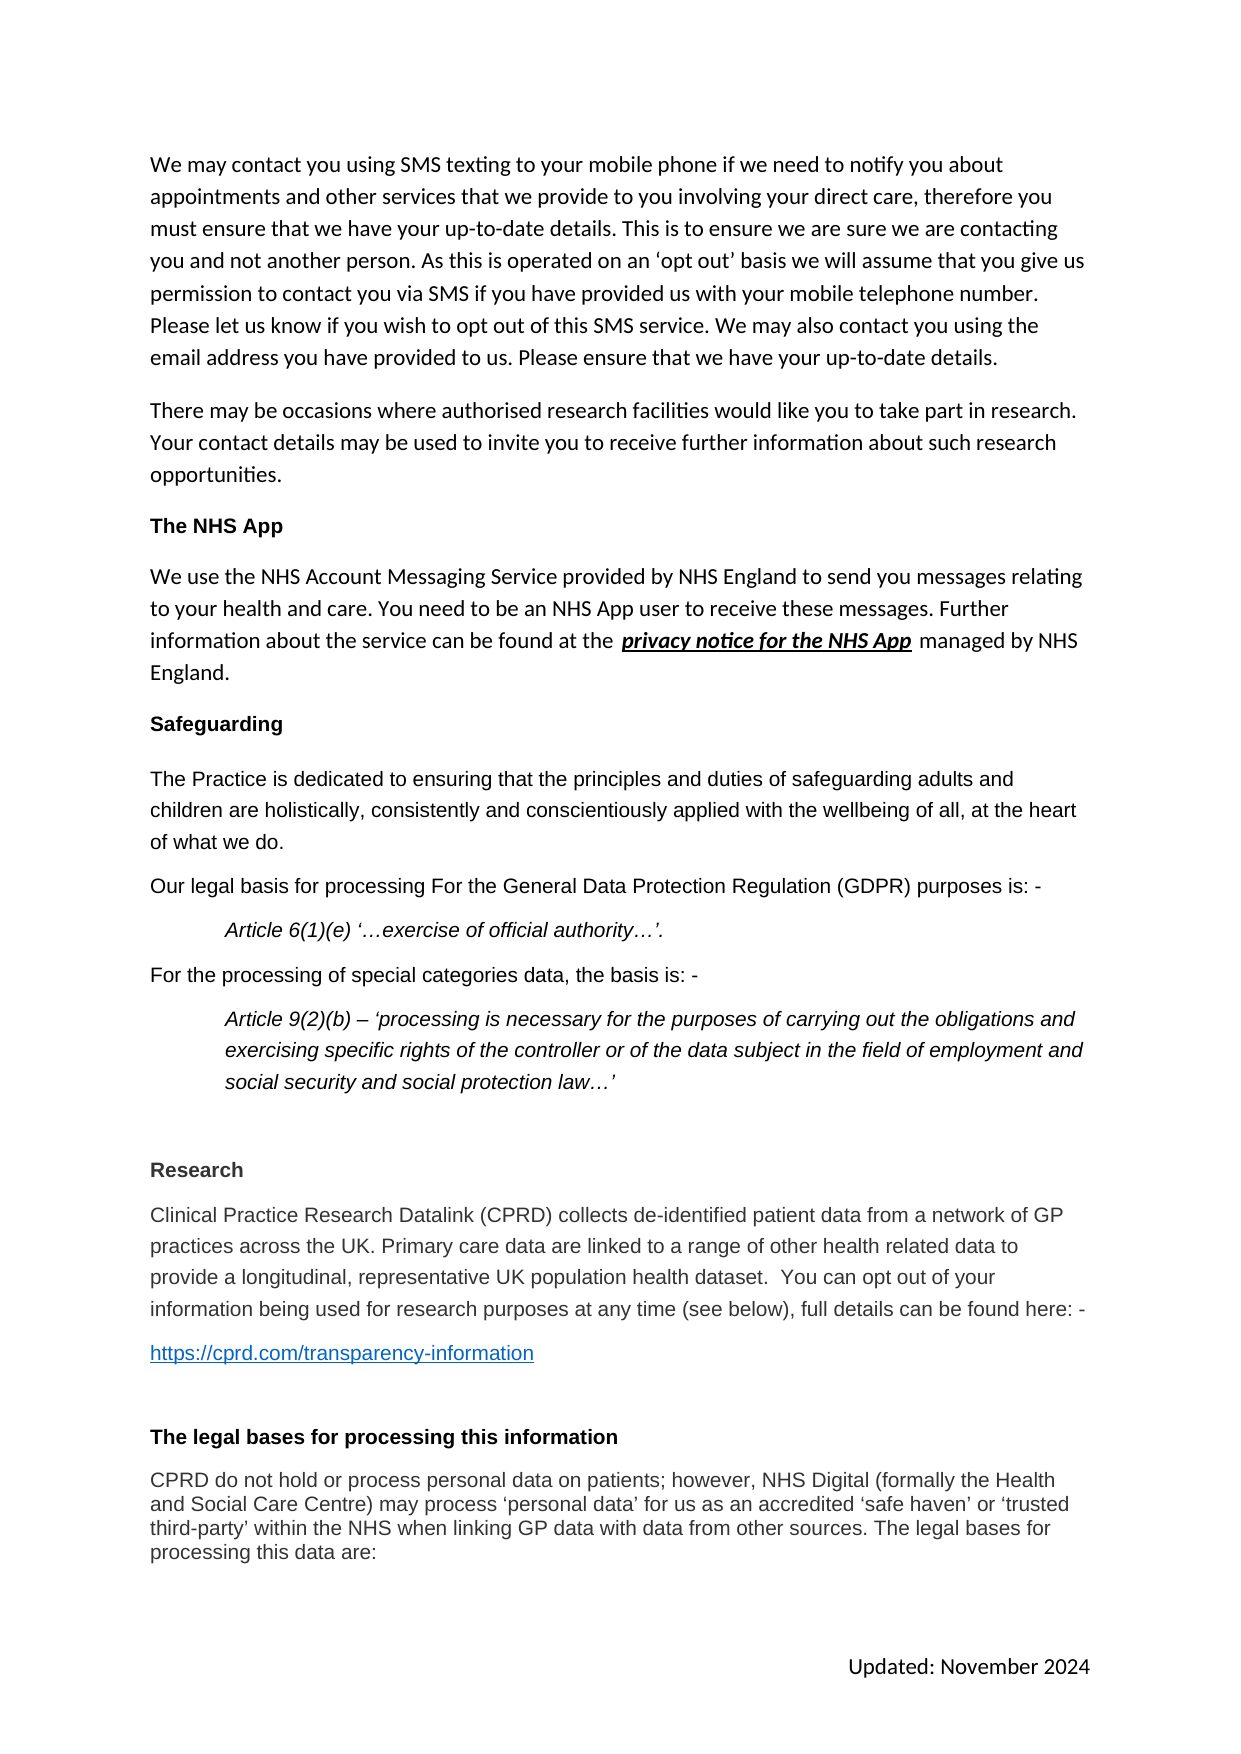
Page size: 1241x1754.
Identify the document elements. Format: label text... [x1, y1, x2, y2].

text CPRD do not hold or process personal data on patients; however, NHS Digital (formally the Health and Social Care Centre) may process ‘personal data’ for us as an accredited ‘safe haven’ or ‘trusted third-party’ within the NHS when linking GP data with data from other sources. The legal bases for processing this data are: [150, 1468, 1090, 1564]
subtitle The legal bases for processing this information [150, 1425, 1090, 1449]
text https://cprd.com/transparency-information [150, 1333, 1090, 1365]
text We use the NHS Account Messaging Service provided by NHS England to send you messages relating to your health and care. You need to be an NHS App user to receive these messages. Further information about the service can be found at the privacy notice for the NHS App managed by NHS England. [150, 562, 1090, 686]
text The Practice is dedicated to ensuring that the principles and duties of safeguarding adults and children are holistically, consistently and conscientiously applied with the wellbeing of all, at the heart of what we do. [150, 760, 1090, 853]
text For the processing of special categories data, the basis is: - [150, 955, 1090, 987]
text Article 9(2)(b) – ‘processing is necessary for the purposes of carrying out the obligations and exercising specific rights of the controller or of the data subject in the field of employment and social security and social protection law…’ [225, 1000, 1090, 1093]
text Our legal basis for processing For the General Data Protection Regulation (GDPR) purposes is: - [150, 867, 1090, 898]
text Clinical Practice Research Datalink (CPRD) collects de-identified patient data from a network of GP practices across the UK. Primary care data are linked to a range of other health related data to provide a longitudinal, representative UK population health dataset. You can opt out of your information being used for research purposes at any time (see below), full details can be found here: - [150, 1195, 1090, 1320]
text The NHS App [150, 513, 1090, 537]
text There may be occasions where authorised research facilities would like you to take part in research. Your contact details may be used to invite you to receive further information about such research opportunities. [150, 396, 1090, 488]
text Research [150, 1151, 1090, 1182]
text Safeguarding [150, 711, 1090, 735]
text We may contact you using SMS texting to your mobile phone if we need to notify you about appointments and other services that we provide to you involving your direct care, therefore you must ensure that we have your up-to-date details. This is to ensure we are sure we are contacting you and not another person. As this is operated on an ‘opt out’ basis we will assume that you give us permission to contact you via SMS if you have provided us with your mobile telephone number. Please let us know if you wish to opt out of this SMS service. We may also contact you using the email address you have provided to us. Please ensure that we have your up-to-date details. [150, 150, 1090, 371]
text Article 6(1)(e) ‘…exercise of official authority…’. [150, 911, 1090, 942]
